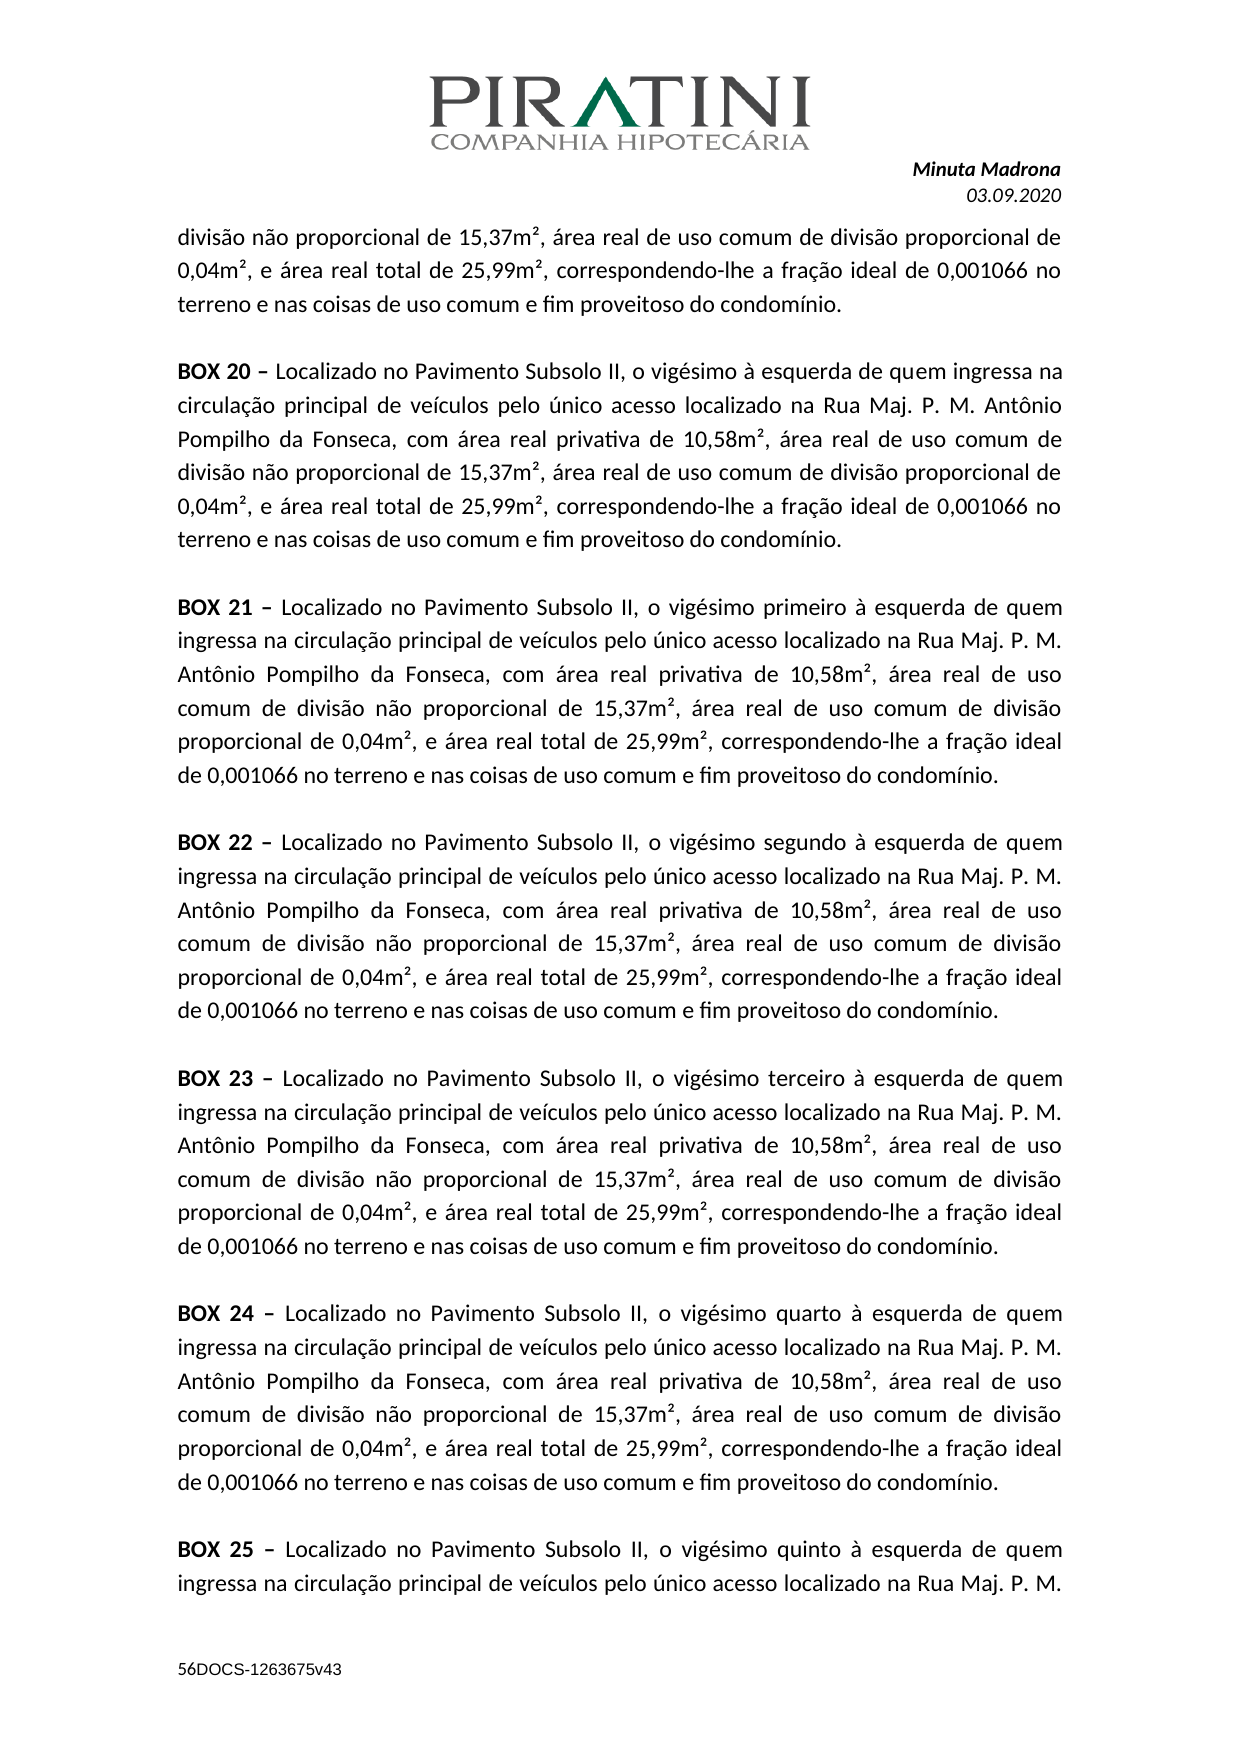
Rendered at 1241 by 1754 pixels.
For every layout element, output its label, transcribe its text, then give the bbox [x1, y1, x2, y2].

text BOX 23 – Localizado no Pavimento Subsolo II, o vigésimo terceiro à esquerda de quem ingressa na circulação principal de veículos pelo único acesso localizado na Rua Maj. P. M. Antônio Pompilho da Fonseca, com área real privativa de 10,58m², área real de uso comum de divisão não proporcional de 15,37m², área real de uso comum de divisão proporcional de 0,04m², e área real total de 25,99m², correspondendo-lhe a fração ideal de 0,001066 no terreno e nas coisas de uso comum e fim proveitoso do condomínio. [177, 1063, 1063, 1260]
text BOX 22 – Localizado no Pavimento Subsolo II, o vigésimo segundo à esquerda de quem ingressa na circulação principal de veículos pelo único acesso localizado na Rua Maj. P. M. Antônio Pompilho da Fonseca, com área real privativa de 10,58m², área real de uso comum de divisão não proporcional de 15,37m², área real de uso comum de divisão proporcional de 0,04m², e área real total de 25,99m², correspondendo-lhe a fração ideal de 0,001066 no terreno e nas coisas de uso comum e fim proveitoso do condomínio. [177, 827, 1063, 1025]
picture [425, 73, 815, 157]
text BOX 21 – Localizado no Pavimento Subsolo II, o vigésimo primeiro à esquerda de quem ingressa na circulação principal de veículos pelo único acesso localizado na Rua Maj. P. M. Antônio Pompilho da Fonseca, com área real privativa de 10,58m², área real de uso comum de divisão não proporcional de 15,37m², área real de uso comum de divisão proporcional de 0,04m², e área real total de 25,99m², correspondendo-lhe a fração ideal de 0,001066 no terreno e nas coisas de uso comum e fim proveitoso do condomínio. [177, 592, 1063, 789]
text BOX 20 – Localizado no Pavimento Subsolo II, o vigésimo à esquerda de quem ingressa na circulação principal de veículos pelo único acesso localizado na Rua Maj. P. M. Antônio Pompilho da Fonseca, com área real privativa de 10,58m², área real de uso comum de divisão não proporcional de 15,37m², área real de uso comum de divisão proporcional de 0,04m², e área real total de 25,99m², correspondendo-lhe a fração ideal de 0,001066 no terreno e nas coisas de uso comum e fim proveitoso do condomínio. [177, 356, 1063, 554]
text BOX 24 – Localizado no Pavimento Subsolo II, o vigésimo quarto à esquerda de quem ingressa na circulação principal de veículos pelo único acesso localizado na Rua Maj. P. M. Antônio Pompilho da Fonseca, com área real privativa de 10,58m², área real de uso comum de divisão não proporcional de 15,37m², área real de uso comum de divisão proporcional de 0,04m², e área real total de 25,99m², correspondendo-lhe a fração ideal de 0,001066 no terreno e nas coisas de uso comum e fim proveitoso do condomínio. [177, 1298, 1063, 1496]
